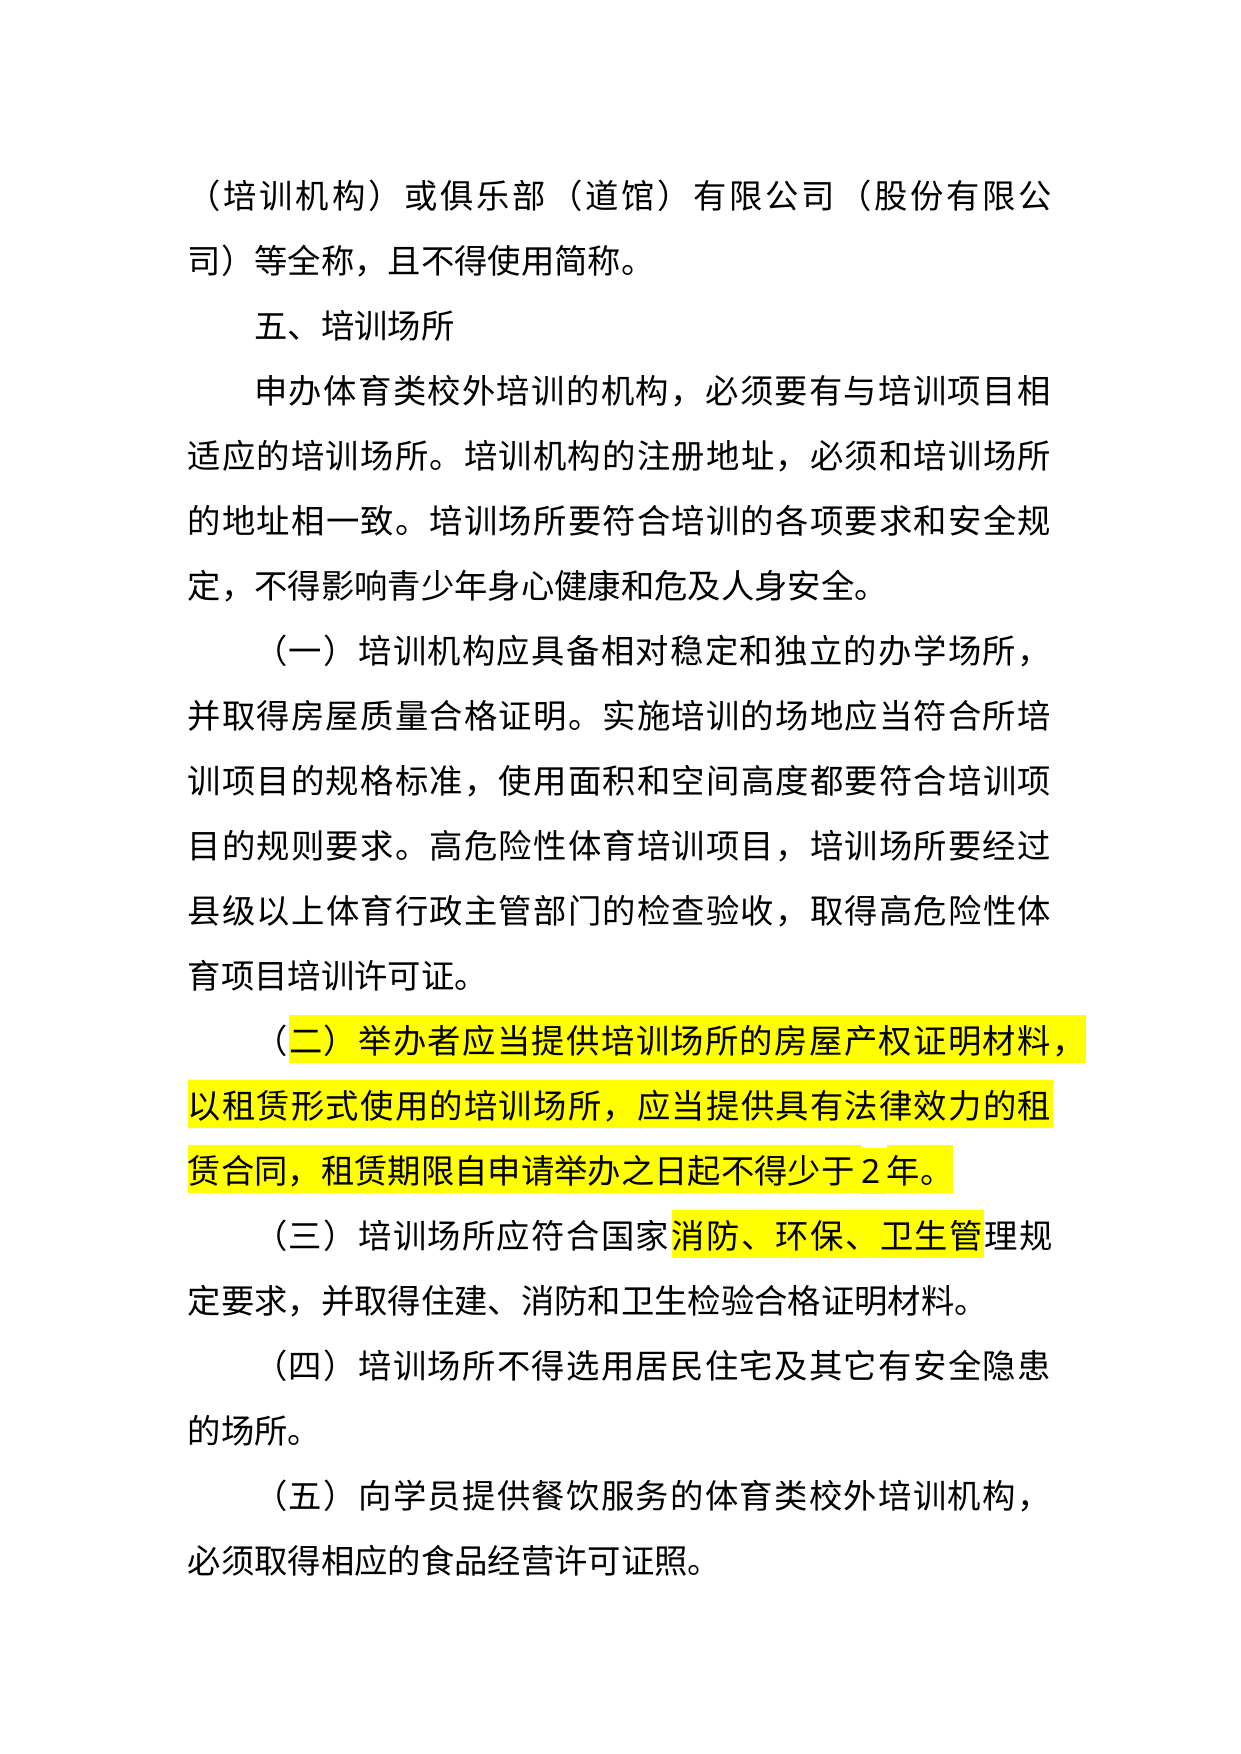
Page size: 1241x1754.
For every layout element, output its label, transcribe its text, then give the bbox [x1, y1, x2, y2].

text （二）举办者应当提供培训场所的房屋产权证明材料，以租赁形式使用的培训场所，应当提供具有法律效力的租赁合同，租赁期限自申请举办之日起不得少于2年。 [187, 1007, 1053, 1202]
text （一）培训机构应具备相对稳定和独立的办学场所，并取得房屋质量合格证明。实施培训的场地应当符合所培训项目的规格标准，使用面积和空间高度都要符合培训项目的规则要求。高危险性体育培训项目，培训场所要经过县级以上体育行政主管部门的检查验收，取得高危险性体育项目培训许可证。 [187, 617, 1053, 1007]
text （五）向学员提供餐饮服务的体育类校外培训机构，必须取得相应的食品经营许可证照。 [187, 1462, 1053, 1592]
text 申办体育类校外培训的机构，必须要有与培训项目相适应的培训场所。培训机构的注册地址，必须和培训场所的地址相一致。培训场所要符合培训的各项要求和安全规定，不得影响青少年身心健康和危及人身安全。 [187, 357, 1053, 617]
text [187, 162, 1053, 292]
text （四）培训场所不得选用居民住宅及其它有安全隐患的场所。 [187, 1332, 1053, 1462]
text 五、培训场所 [187, 292, 1053, 357]
text （三）培训场所应符合国家消防、环保、卫生管理规定要求，并取得住建、消防和卫生检验合格证明材料。 [187, 1202, 1053, 1332]
